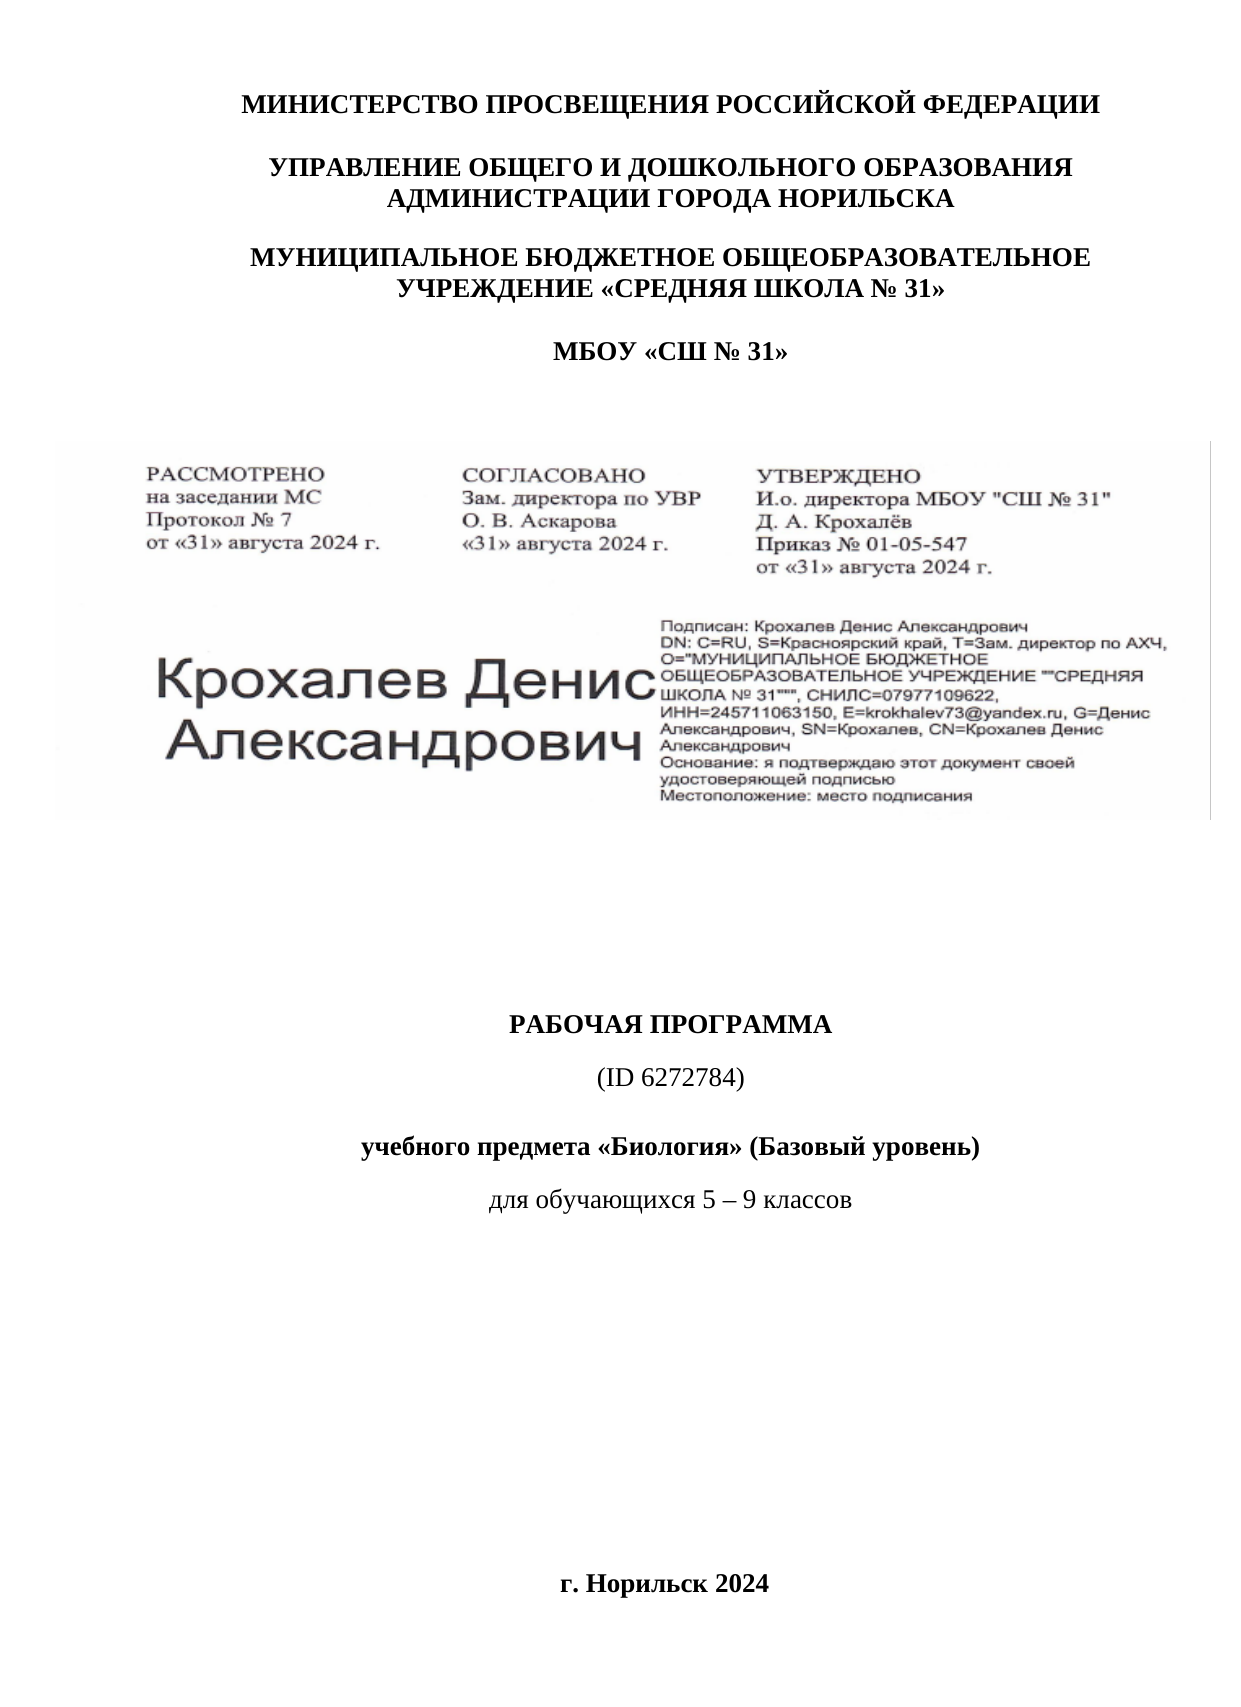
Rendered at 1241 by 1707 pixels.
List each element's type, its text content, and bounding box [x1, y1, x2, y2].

text МИНИСТЕРСТВО ПРОСВЕЩЕНИЯ РОССИЙСКОЙ ФЕДЕРАЦИИ [190, 89, 1152, 120]
text (ID 6272784) [190, 1061, 1152, 1093]
text г. Норильск 2024 [177, 1567, 1152, 1598]
text МУНИЦИПАЛЬНОЕ БЮДЖЕТНОЕ ОБЩЕОБРАЗОВАТЕЛЬНОЕ УЧРЕЖДЕНИЕ «СРЕДНЯЯ ШКОЛА № 31» [190, 241, 1152, 303]
text учебного предмета «Биология» (Базовый уровень) [190, 1131, 1152, 1162]
text УПРАВЛЕНИЕ ОБЩЕГО И ДОШКОЛЬНОГО ОБРАЗОВАНИЯ АДМИНИСТРАЦИИ ГОРОДА НОРИЛЬСКА [190, 151, 1152, 213]
text для обучающихся 5 – 9 классов [190, 1183, 1152, 1214]
text МБОУ «СШ № 31» [190, 335, 1152, 366]
text РАБОЧАЯ ПРОГРАММА [190, 1008, 1152, 1040]
picture [54, 441, 1211, 820]
